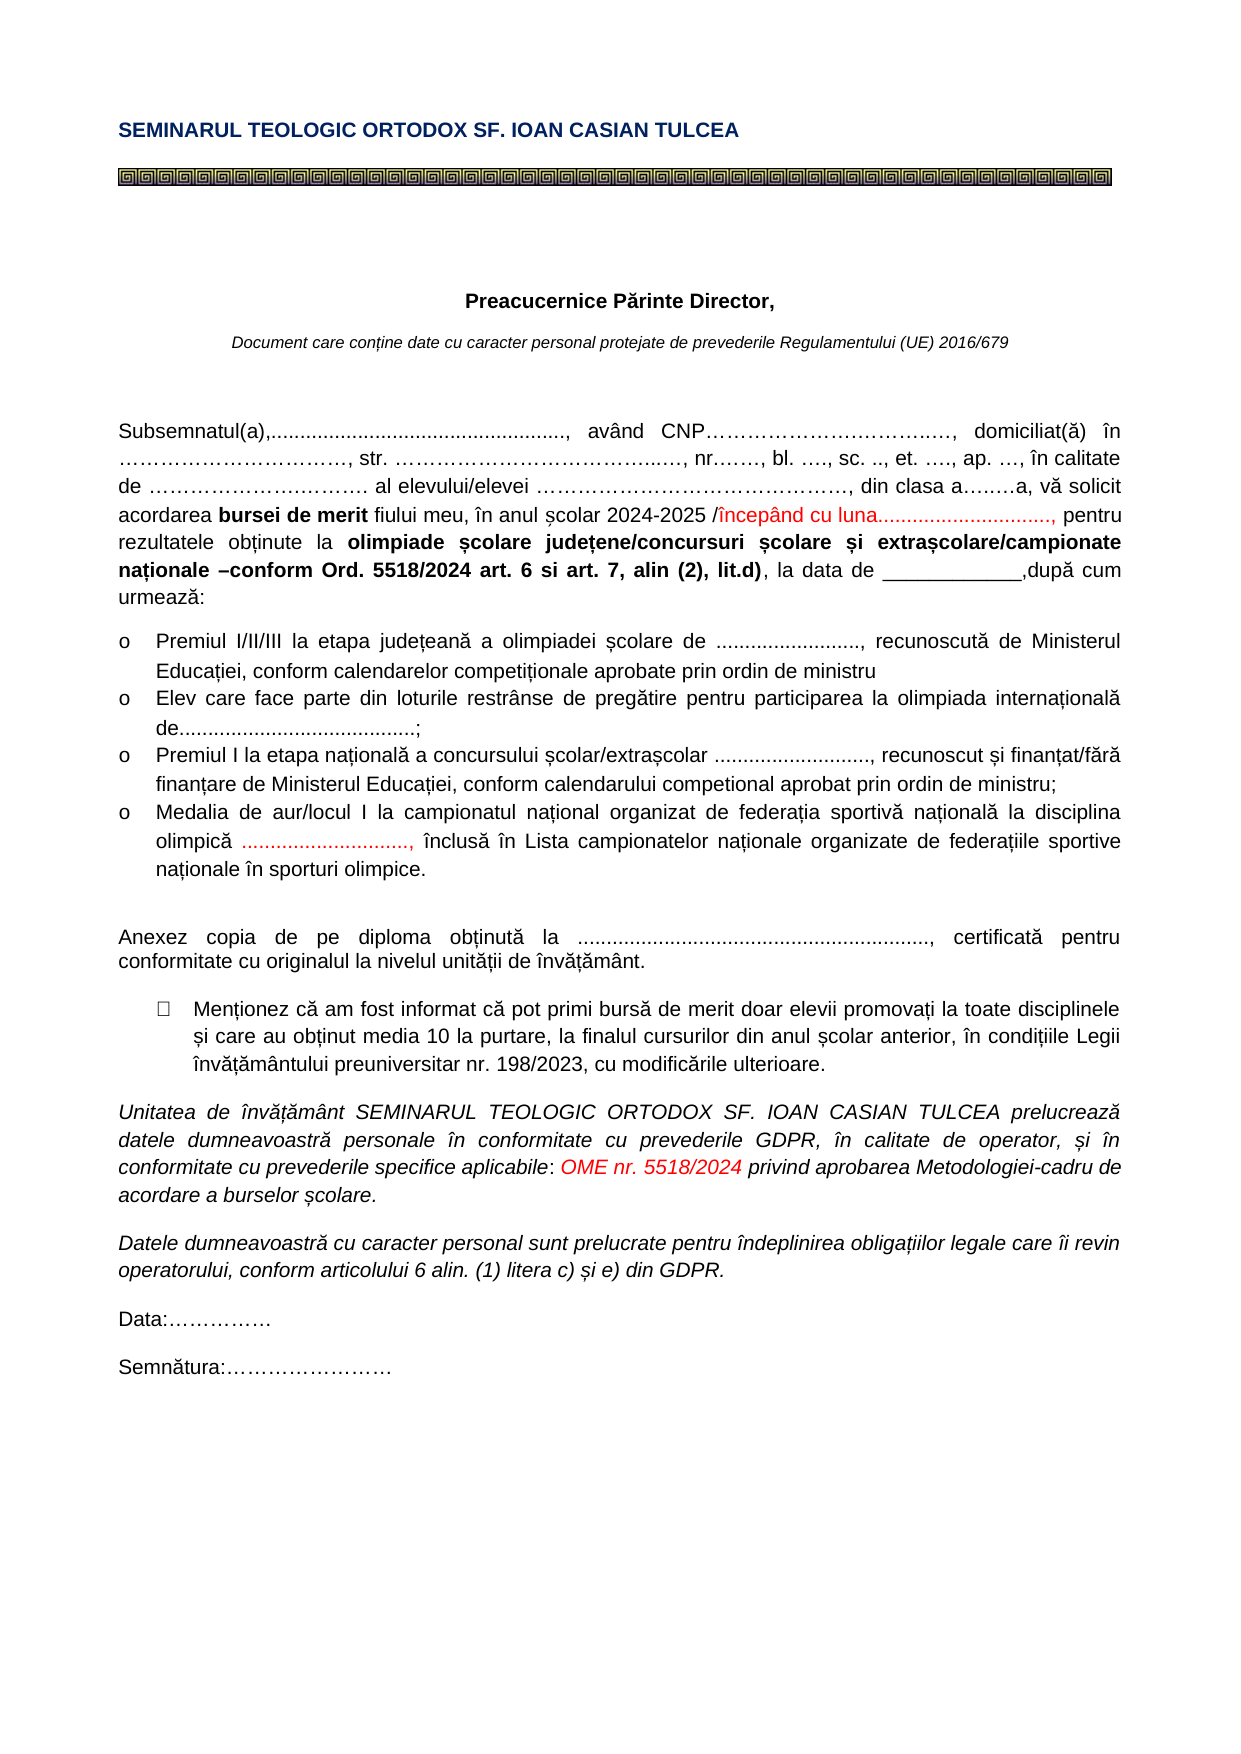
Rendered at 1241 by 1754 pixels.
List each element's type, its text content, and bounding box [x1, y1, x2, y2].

text Datele dumneavoastră cu caracter personal sunt prelucrate pentru îndeplinirea obligațiilor legale care îi revin operatorului, conform articolului 6 alin. (1) litera c) și e) din GDPR. [118, 1231, 1122, 1282]
list Premiul I/II/III la etapa județeană a olimpiadei școlare de ........................., recunoscută de Ministerul Educației, conform calendarelor competiționale aprobate prin ordin de ministru [118, 629, 1122, 682]
list Premiul I la etapa națională a concursului școlar/extrașcolar ..........................., recunoscut și finanțat/fără finanțare de Ministerul Educației, conform calendarului competional aprobat prin ordin de ministru; [118, 743, 1122, 796]
text Anexez copia de pe diploma obținută la ............................................................., certificată pentru conformitate cu originalul la nivelul unității de învățământ. [118, 925, 1122, 973]
text SEMINARUL TEOLOGIC ORTODOX SF. IOAN CASIAN TULCEA [118, 118, 1122, 142]
text Document care conține date cu caracter personal protejate de prevederile Regulamentului (UE) 2016/679 [118, 333, 1122, 352]
list Medalia de aur/locul I la campionatul național organizat de federația sportivă națională la disciplina olimpică ............................., înclusă în Lista campionatelor naționale organizate de federațiile sportive naționale în sporturi olimpice. [118, 800, 1122, 881]
text Semnătura:…………………… [118, 1355, 1122, 1379]
list Elev care face parte din loturile restrânse de pregătire pentru participarea la olimpiada internațională de.........................................; [118, 686, 1122, 739]
list Menționez că am fost informat că pot primi bursă de merit doar elevii promovați la toate disciplinele și care au obținut media 10 la purtare, la finalul cursurilor din anul școlar anterior, în condițiile Legii învățământului preuniversitar nr. 198/2023, cu modificările ulterioare. [156, 997, 1122, 1076]
picture [118, 168, 1112, 186]
text Data:…………… [118, 1307, 1122, 1331]
text Preacucernice Părinte Director, [118, 289, 1122, 313]
text Unitatea de învățământ SEMINARUL TEOLOGIC ORTODOX SF. IOAN CASIAN TULCEA prelucrează datele dumneavoastră personale în conformitate cu prevederile GDPR, în calitate de operator, și în conformitate cu prevederile specifice aplicabile: OME nr. 5518/2024 privind aprobarea Metodologiei-cadru de acordare a burselor școlare. [118, 1100, 1122, 1206]
text Subsemnatul(a),..................................................., având CNP………………….………..…, domiciliat(ă) în ……………………………, str. ………………………………...…, nr.……, bl. …., sc. .., et. …., ap. …, în calitate de ………………….………. al elevului/elevei ………………………………………, din clasa a…..…a, vă solicit acordarea bursei de merit fiului meu, în anul școlar 2024-2025 /începând cu luna.............................., pentru rezultatele obținute la olimpiade școlare județene/concursuri școlare și extrașcolare/campionate naționale –conform Ord. 5518/2024 art. 6 si art. 7, alin (2), lit.d), la data de ____________,după cum urmează: [118, 419, 1122, 609]
